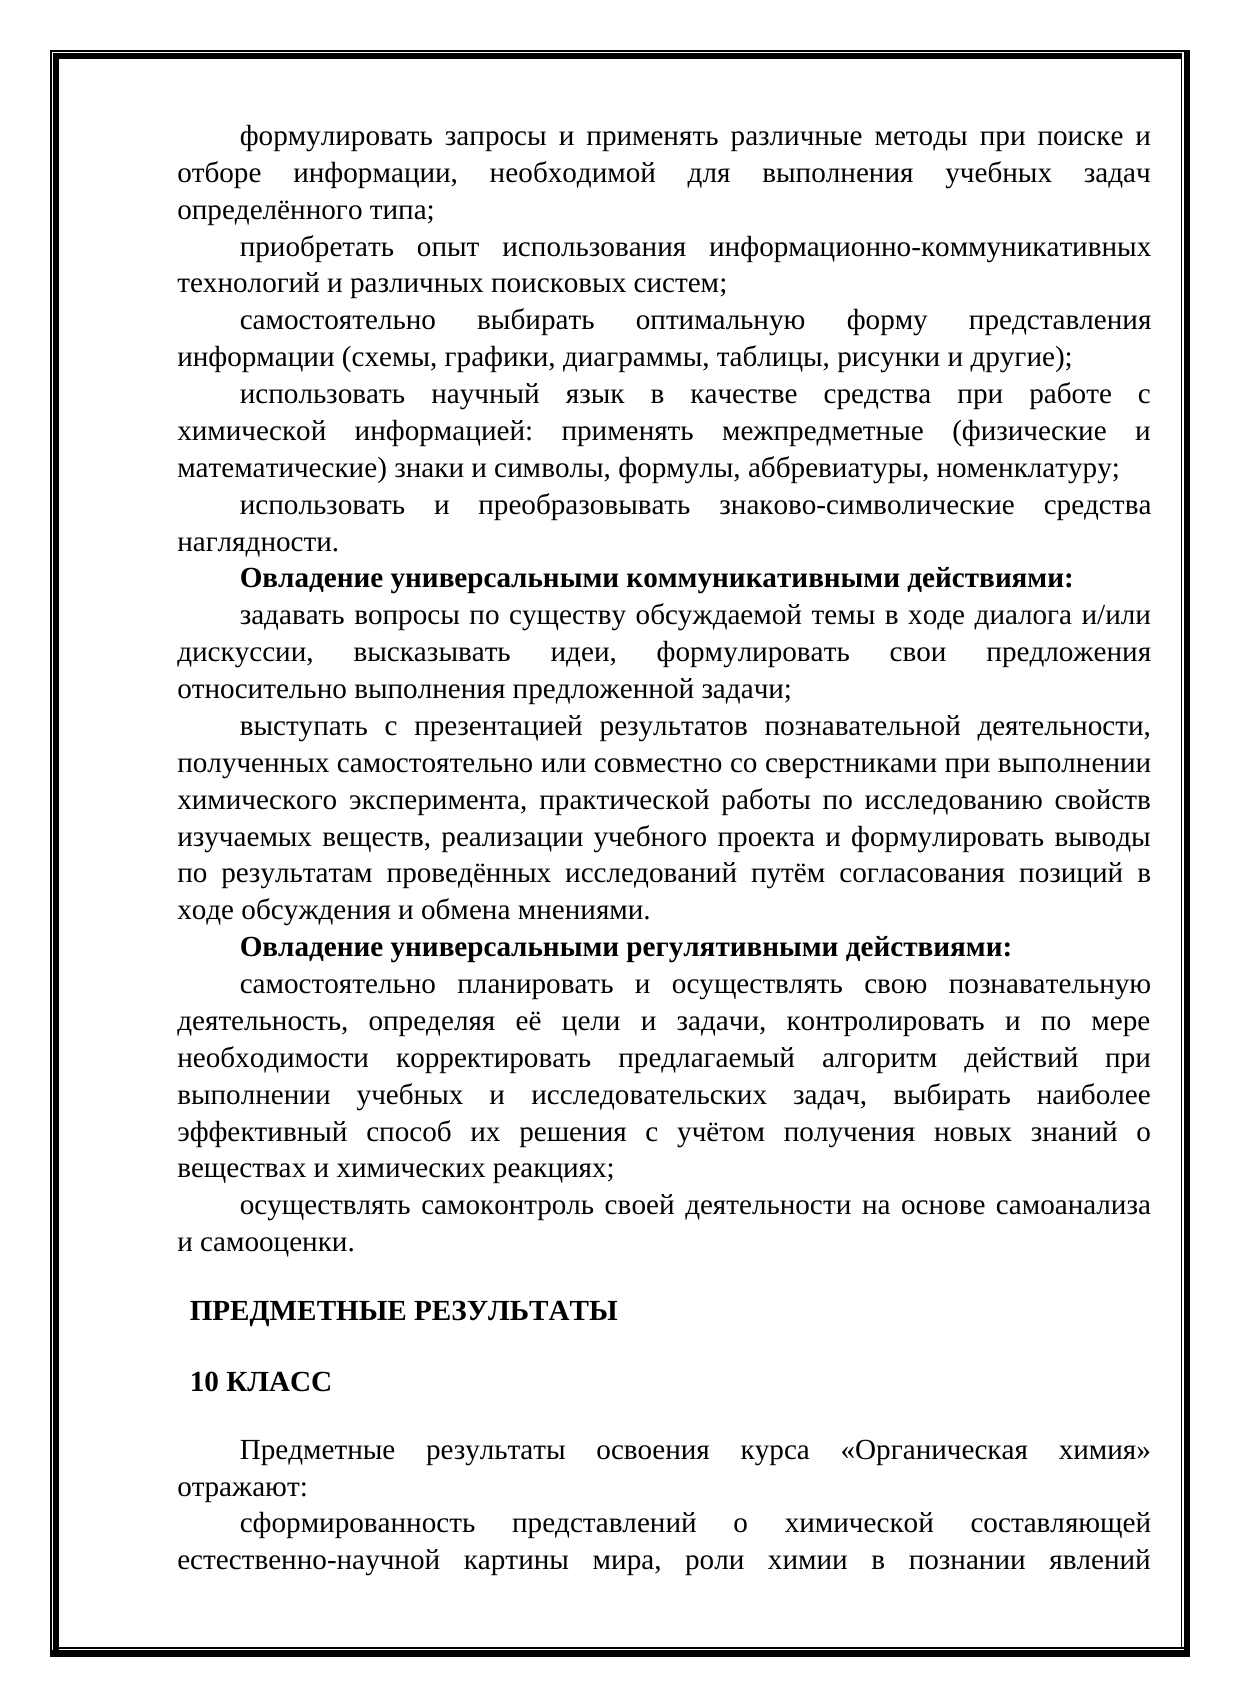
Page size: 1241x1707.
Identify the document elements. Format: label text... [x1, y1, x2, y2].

text ПРЕДМЕТНЫЕ РЕЗУЛЬТАТЫ [189, 1293, 1152, 1327]
text Предметные результаты освоения курса «Органическая химия» отражают: [177, 1432, 1152, 1502]
text самостоятельно планировать и осуществлять свою познавательную деятельность, определяя её цели и задачи, контролировать и по мере необходимости корректировать предлагаемый алгоритм действий при выполнении учебных и исследовательских задач, выбирать наиболее эффективный способ их решения с учётом получения новых знаний о веществах и химических реакциях; [177, 966, 1152, 1184]
text осуществлять самоконтроль своей деятельности на основе самоанализа и самооценки. [177, 1187, 1152, 1258]
text выступать с презентацией результатов познавательной деятельности, полученных самостоятельно или совместно со сверстниками при выполнении химического эксперимента, практической работы по исследованию свойств изучаемых веществ, реализации учебного проекта и формулировать выводы по результатам проведённых исследований путём согласования позиций в ходе обсуждения и обмена мнениями. [177, 708, 1152, 926]
text самостоятельно выбирать оптимальную форму представления информации (схемы, графики, диаграммы, таблицы, рисунки и другие); [177, 302, 1152, 373]
text 10 КЛАСС [189, 1364, 1152, 1398]
text формулировать запросы и применять различные методы при поиске и отборе информации, необходимой для выполнения учебных задач определённого типа; [177, 118, 1152, 225]
text Овладение универсальными регулятивными действиями: [177, 929, 1152, 963]
text использовать и преобразовывать знаково-символические средства наглядности. [177, 487, 1152, 557]
text приобретать опыт использования информационно-коммуникативных технологий и различных поисковых систем; [177, 229, 1152, 299]
text Овладение универсальными коммуникативными действиями: [177, 561, 1152, 594]
text использовать научный язык в качестве средства при работе с химической информацией: применять межпредметные (физические и математические) знаки и символы, формулы, аббревиатуры, номенклатуру; [177, 376, 1152, 483]
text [177, 1506, 1152, 1576]
text задавать вопросы по существу обсуждаемой темы в ходе диалога и/или дискуссии, высказывать идеи, формулировать свои предложения относительно выполнения предложенной задачи; [177, 597, 1152, 705]
